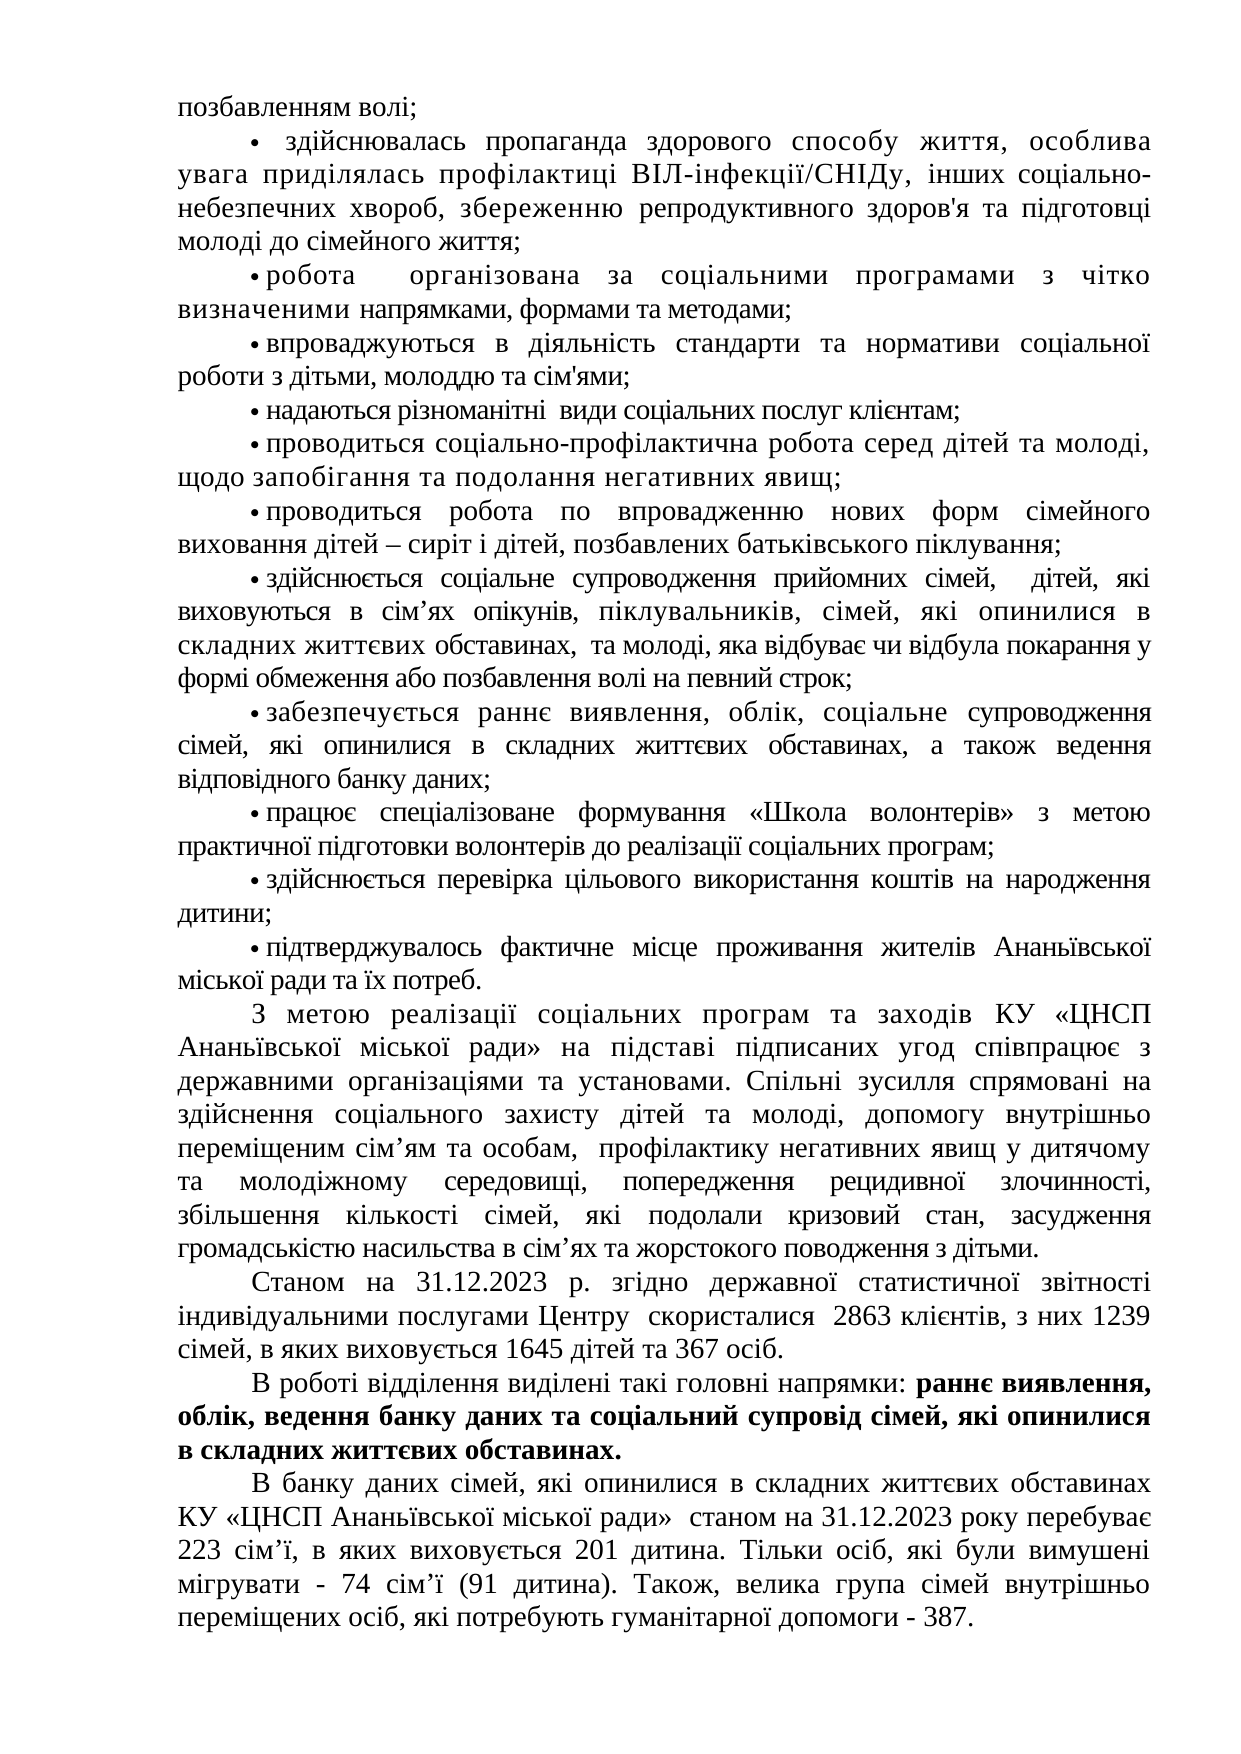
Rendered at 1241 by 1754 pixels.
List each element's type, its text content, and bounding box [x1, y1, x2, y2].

text В банку даних сімей, які опинилися в складних життєвих обставинах КУ «ЦНСП Ананьївської міської ради» станом на 31.12.2023 року перебуває 223 сім’ї, в яких виховується 201 дитина. Тільки осіб, які були вимушені мігрувати - 74 сім’ї (91 дитина). Також, велика група сімей внутрішньо переміщених осіб, які потребують гуманітарної допомоги - 387. [177, 1465, 1152, 1633]
text В роботі відділення виділені такі головні напрямки: раннє виявлення, облік, ведення банку даних та соціальний супровід сімей, які опинилися в складних життєвих обставинах. [177, 1365, 1152, 1465]
list здійснюється перевірка цільового використання коштів на народження дитини; [177, 862, 1152, 929]
list надаються різноманітні види соціальних послуг клієнтам; [177, 392, 1152, 426]
list підтверджувалось фактичне місце проживання жителів Ананьївської міської ради та їх потреб. [177, 929, 1152, 996]
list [177, 89, 1152, 122]
list робота організована за соціальними програмами з чітко визначеними напрямками, формами та методами; [177, 257, 1152, 324]
list проводиться соціально-профілактична робота серед дітей та молоді, щодо запобігання та подолання негативних явищ; [177, 426, 1152, 493]
list забезпечується раннє виявлення, облік, соціальне супроводження сімей, які опинилися в складних життєвих обставинах, а також ведення відповідного банку даних; [177, 694, 1152, 794]
text З метою реалізації соціальних програм та заходів КУ «ЦНСП Ананьївської міської ради» на підставі підписаних угод співпрацює з державними організаціями та установами. Спільні зусилля спрямовані на здійснення соціального захисту дітей та молоді, допомогу внутрішньо переміщеним сім’ям та особам, профілактику негативних явищ у дитячому та молодіжному середовищі, попередження рецидивної злочинності, збільшення кількості сімей, які подолали кризовий стан, засудження громадськістю насильства в сім’ях та жорстокого поводження з дітьми. [177, 996, 1152, 1264]
list здійснювалась пропаганда здорового способу життя, особлива увага приділялась профілактиці ВІЛ-інфекції/СНІДу, інших соціально-небезпечних хвороб, збереженню репродуктивного здоров'я та підготовці молоді до сімейного життя; [177, 123, 1152, 257]
list працює спеціалізоване формування «Школа волонтерів» з метою практичної підготовки волонтерів до реалізації соціальних програм; [177, 794, 1152, 862]
list впроваджуються в діяльність стандарти та нормативи соціальної роботи з дітьми, молоддю та сім'ями; [177, 325, 1152, 392]
list здійснюється соціальне супроводження прийомних сімей, дітей, які виховуються в сім’ях опікунів, піклувальників, сімей, які опинилися в складних життєвих обставинах, та молоді, яка відбуває чи відбула покарання у формі обмеження або позбавлення волі на певний строк; [177, 560, 1152, 694]
text Станом на 31.12.2023 р. згідно державної статистичної звітності індивідуальними послугами Центру скористалися 2863 клієнтів, з них 1239 сімей, в яких виховується 1645 дітей та 367 осіб. [177, 1264, 1152, 1365]
list проводиться робота по впровадженню нових форм сімейного виховання дітей – сиріт і дітей, позбавлених батьківського піклування; [177, 493, 1152, 560]
